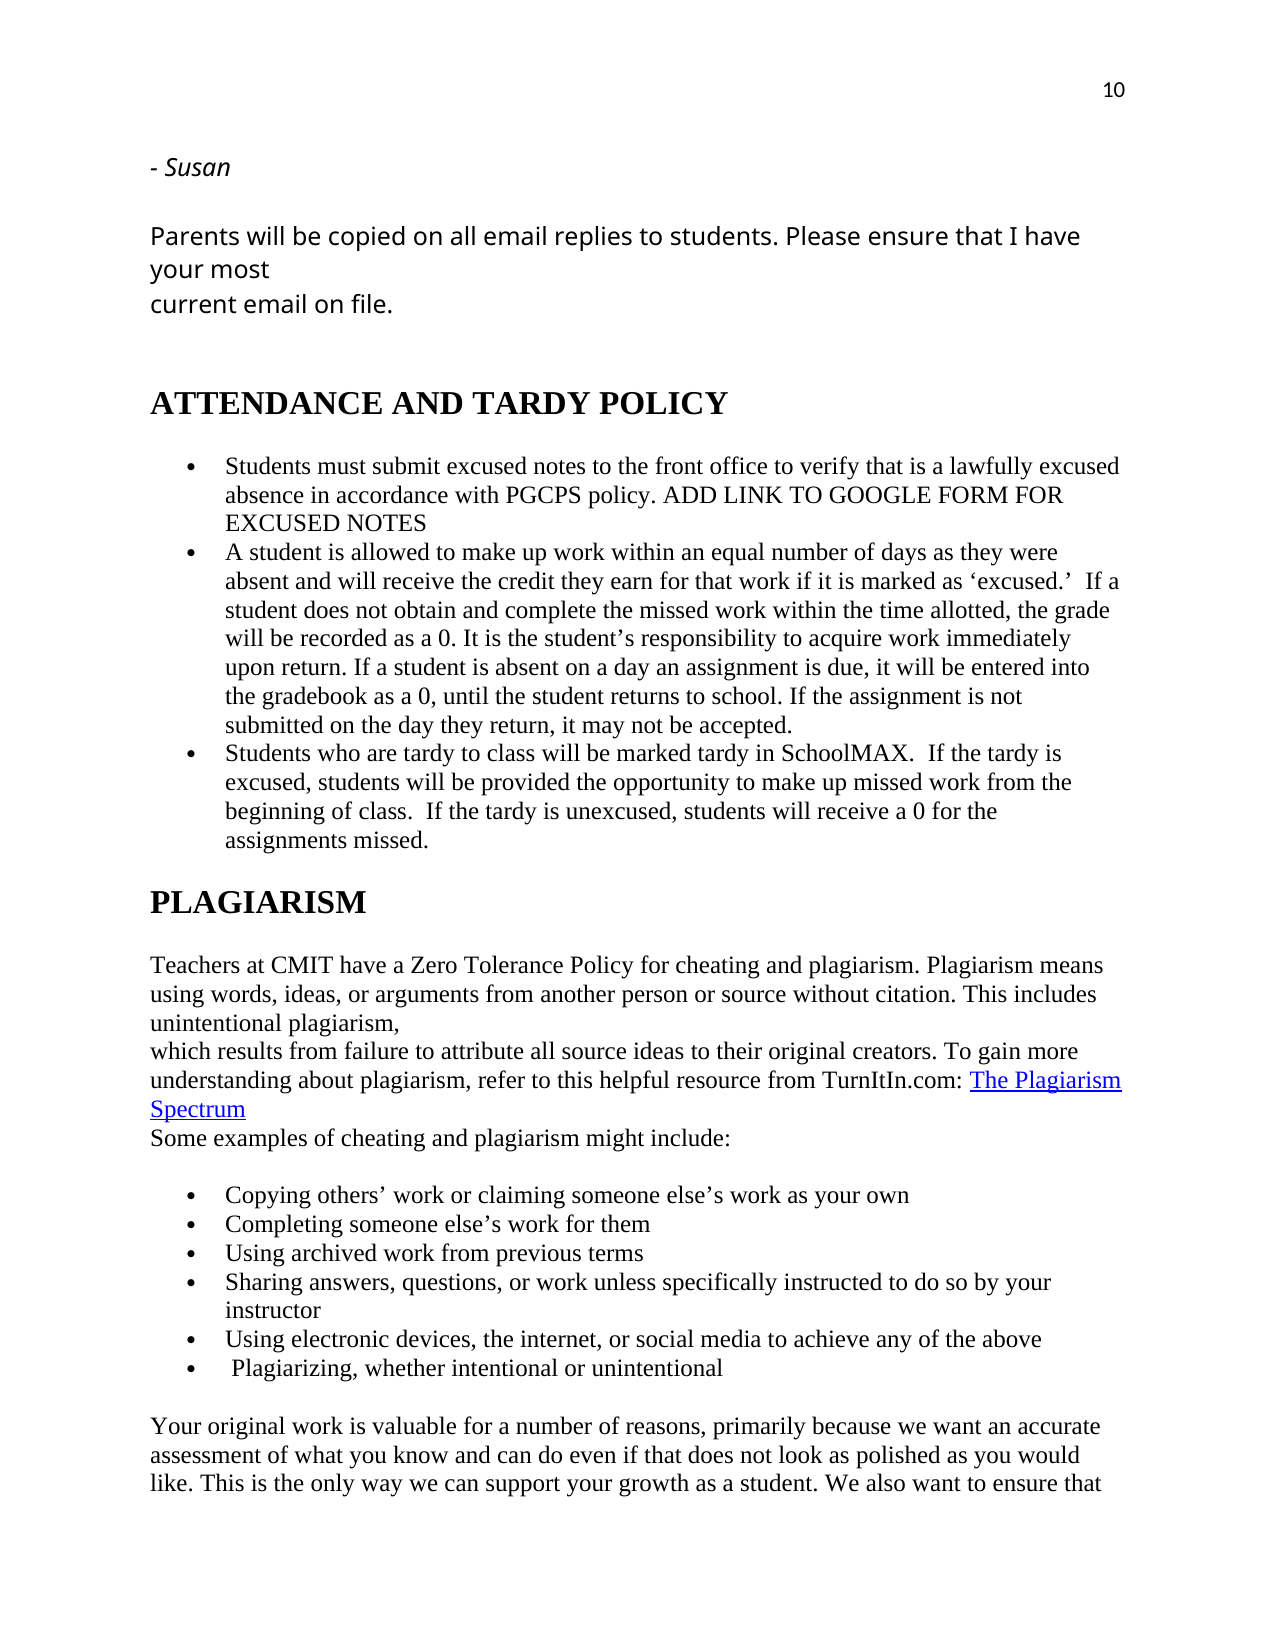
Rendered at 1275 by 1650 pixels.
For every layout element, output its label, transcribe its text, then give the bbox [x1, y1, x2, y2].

list A student is allowed to make up work within an equal number of days as they were absent and will receive the credit they earn for that work if it is marked as ‘excused.’ If a student does not obtain and complete the missed work within the time allotted, the grade will be recorded as a 0. It is the student’s responsibility to acquire work immediately upon return. If a student is absent on a day an assignment is due, it will be entered into the gradebook as a 0, until the student returns to school. If the assignment is not submitted on the day they return, it may not be accepted. [187, 537, 1125, 738]
text - Susan [150, 150, 1125, 184]
text current email on file. [150, 286, 1125, 320]
list Students must submit excused notes to the front office to verify that is a lawfully excused absence in accordance with PGCPS policy. ADD LINK TO GOOGLE FORM FOR EXCUSED NOTES [187, 451, 1125, 537]
text Parents will be copied on all email replies to students. Please ensure that I have your most [150, 218, 1125, 286]
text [150, 1411, 1125, 1497]
list Using archived work from previous terms [187, 1238, 1125, 1267]
list Students who are tardy to class will be marked tardy in SchoolMAX. If the tardy is excused, students will be provided the opportunity to make up missed work from the beginning of class. If the tardy is unexcused, students will receive a 0 for the assignments missed. [187, 738, 1125, 853]
list Sharing answers, questions, or work unless specifically instructed to do so by your instructor [187, 1267, 1125, 1324]
list Plagiarizing, whether intentional or unintentional [187, 1353, 1125, 1382]
text PLAGIARISM [150, 883, 1125, 921]
text Teachers at CMIT have a Zero Tolerance Policy for cheating and plagiarism. Plagiarism means using words, ideas, or arguments from another person or source without citation. This includes unintentional plagiarism, which results from failure to attribute all source ideas to their original creators. To gain more understanding about plagiarism, refer to this helpful resource from TurnItIn.com: The Plagiarism Spectrum Some examples of cheating and plagiarism might include: [150, 950, 1125, 1151]
text ATTENDANCE AND TARDY POLICY [150, 383, 1125, 422]
list Using electronic devices, the internet, or social media to achieve any of the above [187, 1324, 1125, 1353]
list Completing someone else’s work for them [187, 1209, 1125, 1238]
list Copying others’ work or claiming someone else’s work as your own [187, 1181, 1125, 1209]
